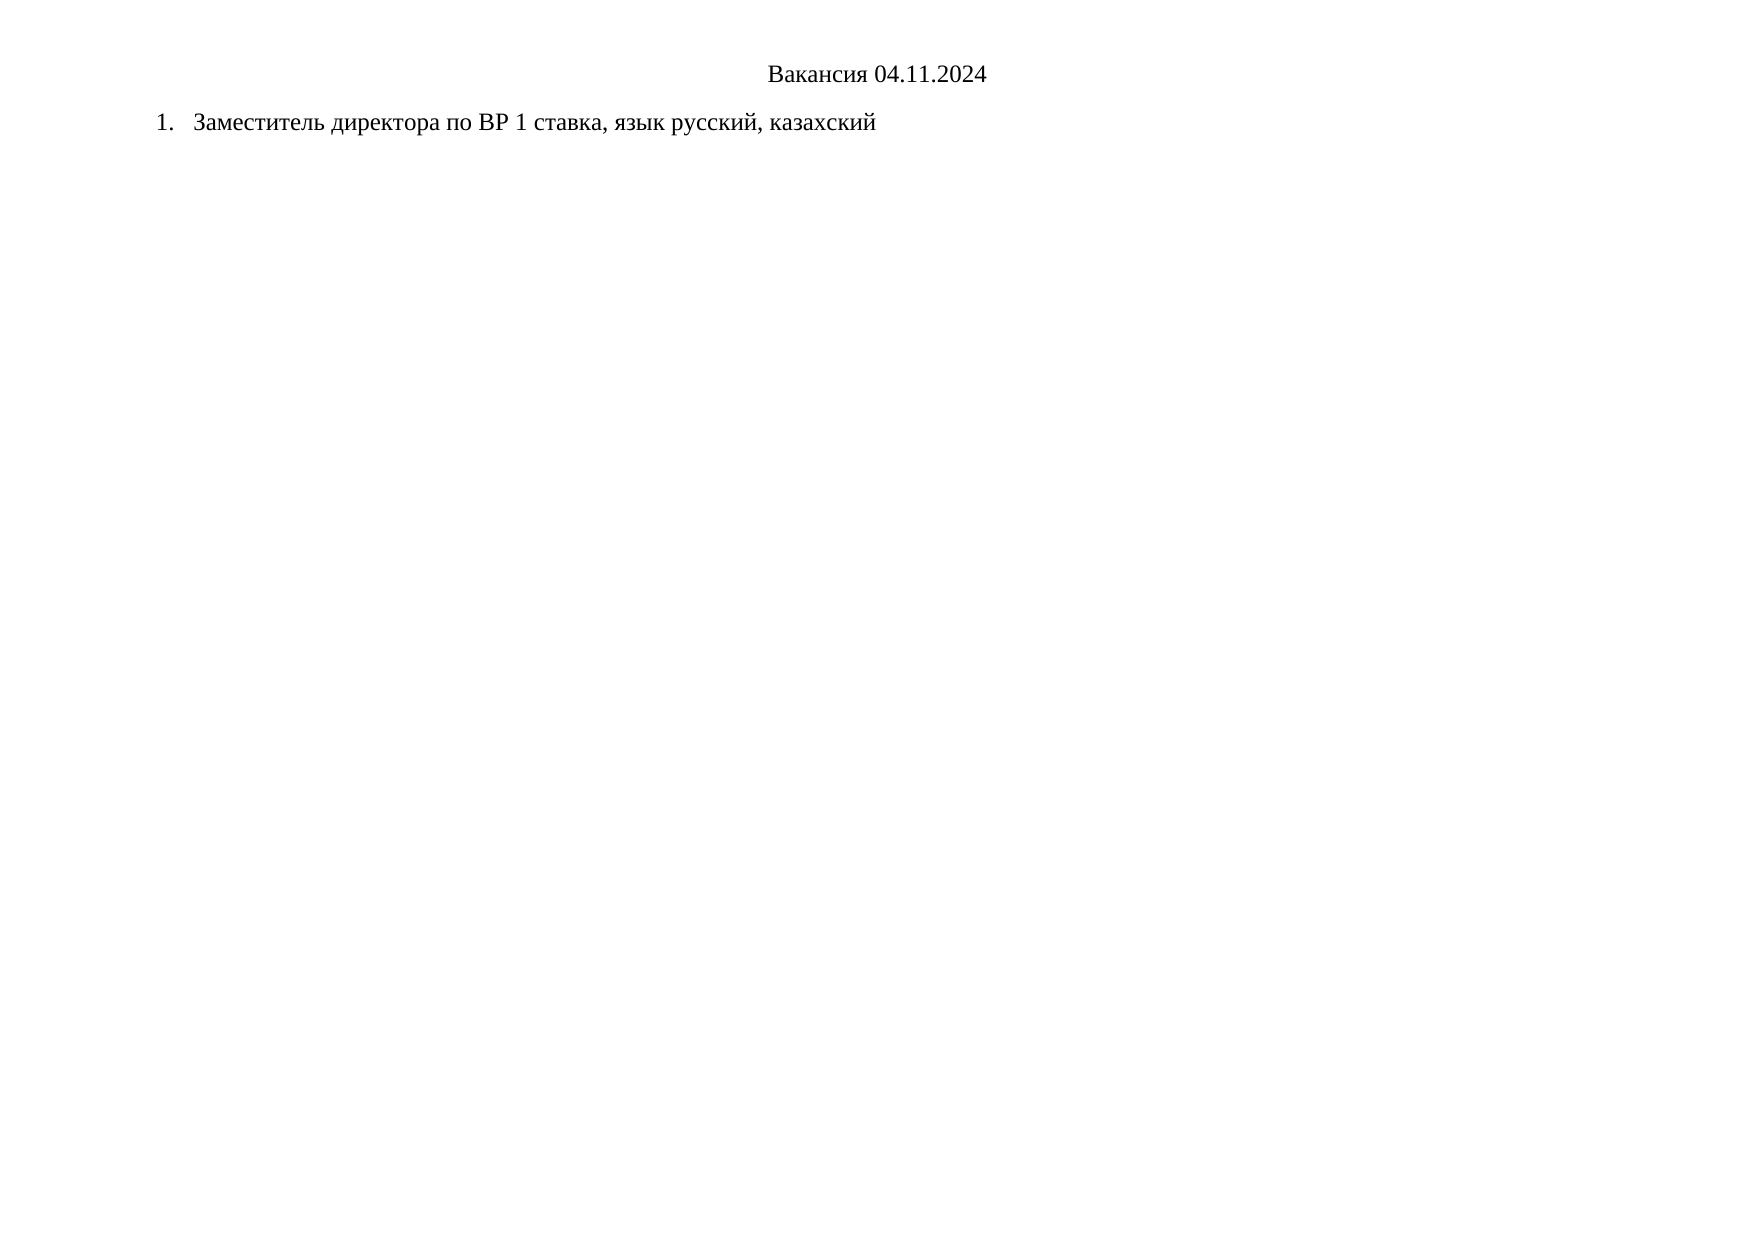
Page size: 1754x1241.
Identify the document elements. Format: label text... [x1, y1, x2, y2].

text Вакансия 04.11.2024 [118, 59, 1636, 88]
list Заместитель директора по ВР 1 ставка, язык русский, казахский [156, 107, 1636, 136]
